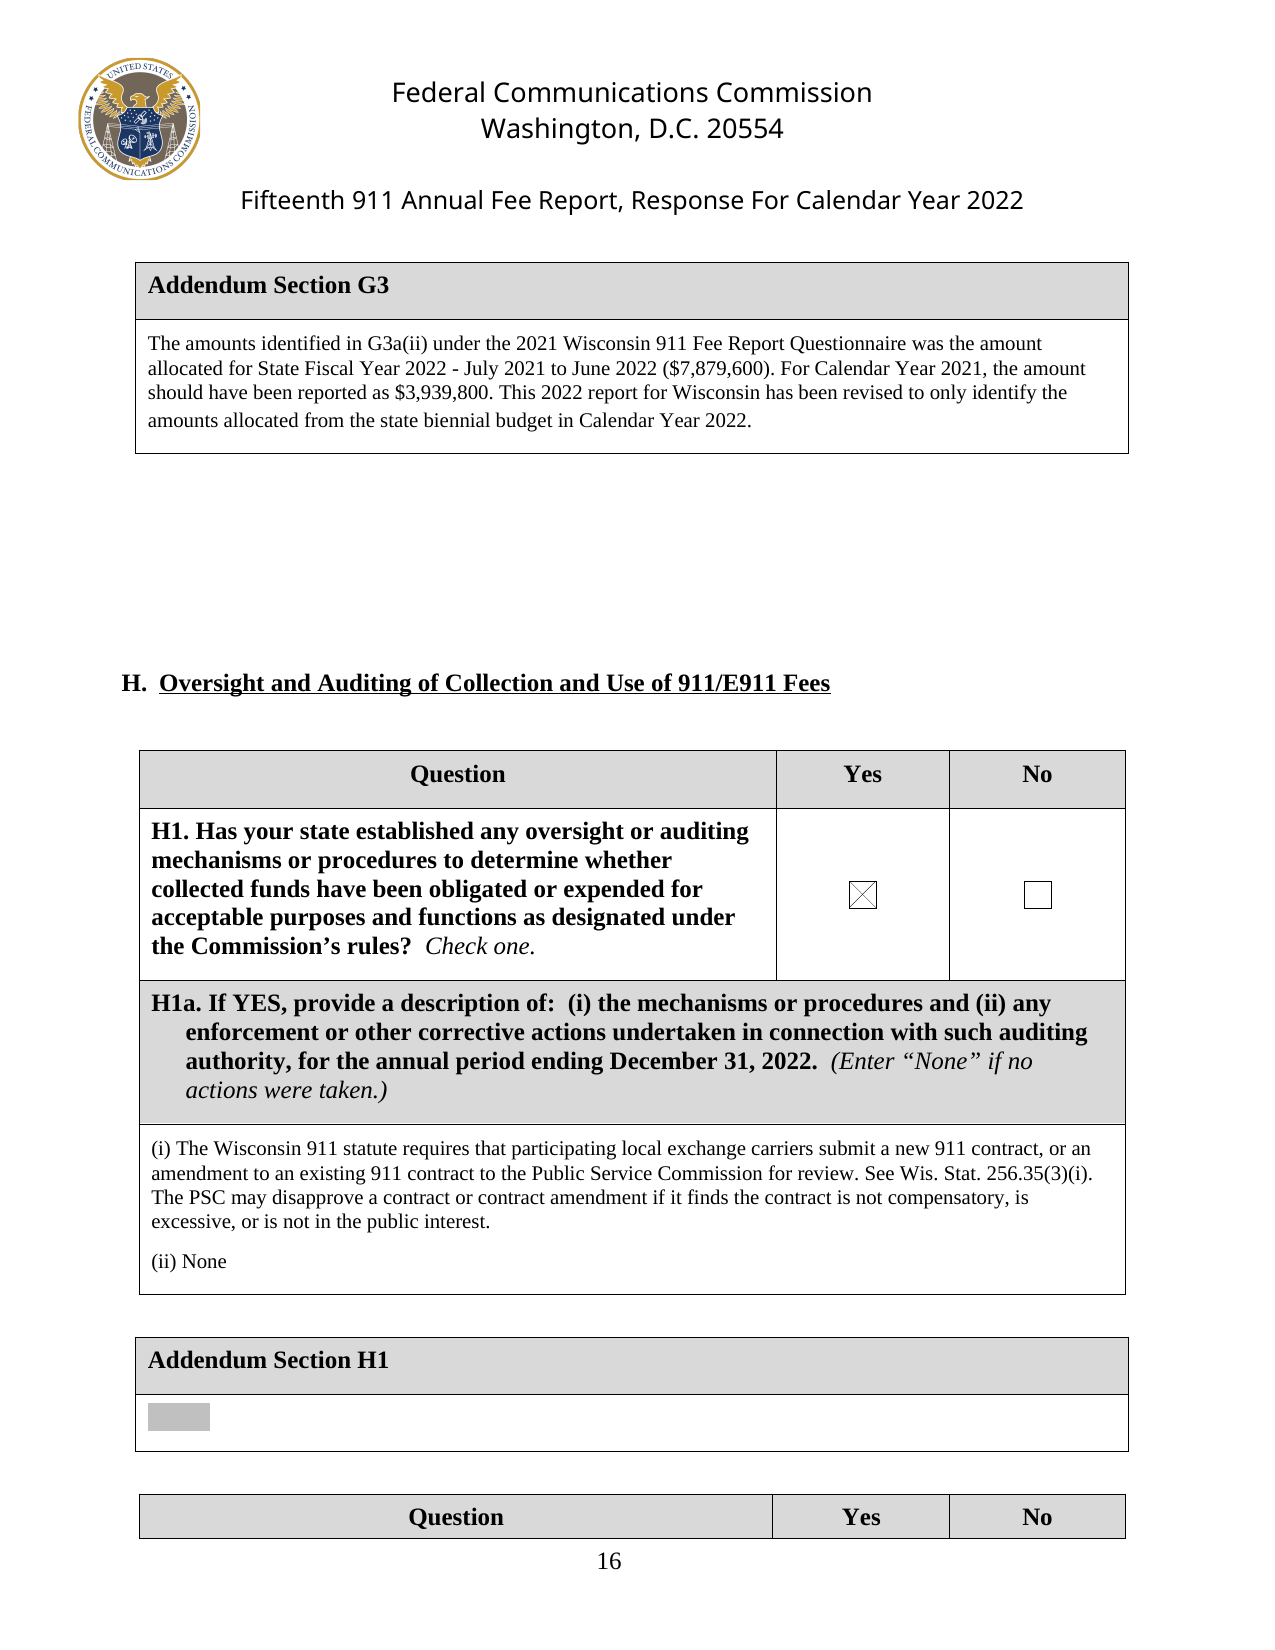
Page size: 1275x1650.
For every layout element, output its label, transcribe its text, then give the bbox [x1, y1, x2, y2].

table_header Question [140, 751, 776, 808]
picture [78, 57, 200, 180]
table_header No [950, 751, 1125, 808]
table_cell (i) The Wisconsin 911 statute requires that participating local exchange carriers submit a new 911 contract, or an amendment to an existing 911 contract to the Public Service Commission for review. See Wis. Stat. 256.35(3)(i). The PSC may disapprove a contract or contract amendment if it finds the contract is not compensatory, is excessive, or is not in the public interest. (ii) None [140, 1125, 1125, 1294]
table_cell [777, 809, 949, 980]
table_cell H1a. If YES, provide a description of: (i) the mechanisms or procedures and (ii) any enforcement or other corrective actions undertaken in connection with such auditing authority, for the annual period ending December 31, 2022. (Enter “None” if no actions were taken.) [140, 981, 1125, 1123]
table_header Addendum Section H1 [136, 1338, 1128, 1394]
table_cell The amounts identified in G3a(ii) under the 2021 Wisconsin 911 Fee Report Questionnaire was the amount allocated for State Fiscal Year 2022 - July 2021 to June 2022 ($7,879,600). For Calendar Year 2021, the amount should have been reported as $3,939,800. This 2022 report for Wisconsin has been revised to only identify the amounts allocated from the state biennial budget in Calendar Year 2022. [136, 320, 1128, 453]
table_cell [136, 1395, 1128, 1451]
table_header No [950, 1495, 1125, 1538]
list Oversight and Auditing of Collection and Use of 911/E911 Fees [121, 668, 1143, 697]
table_header Yes [773, 1495, 949, 1538]
table_header Addendum Section G3 [136, 263, 1128, 319]
table_cell [950, 809, 1125, 980]
table_header Question [140, 1495, 772, 1538]
table_cell H1. Has your state established any oversight or auditing mechanisms or procedures to determine whether collected funds have been obligated or expended for acceptable purposes and functions as designated under the Commission’s rules? Check one. [140, 809, 776, 980]
table_header Yes [777, 751, 949, 808]
